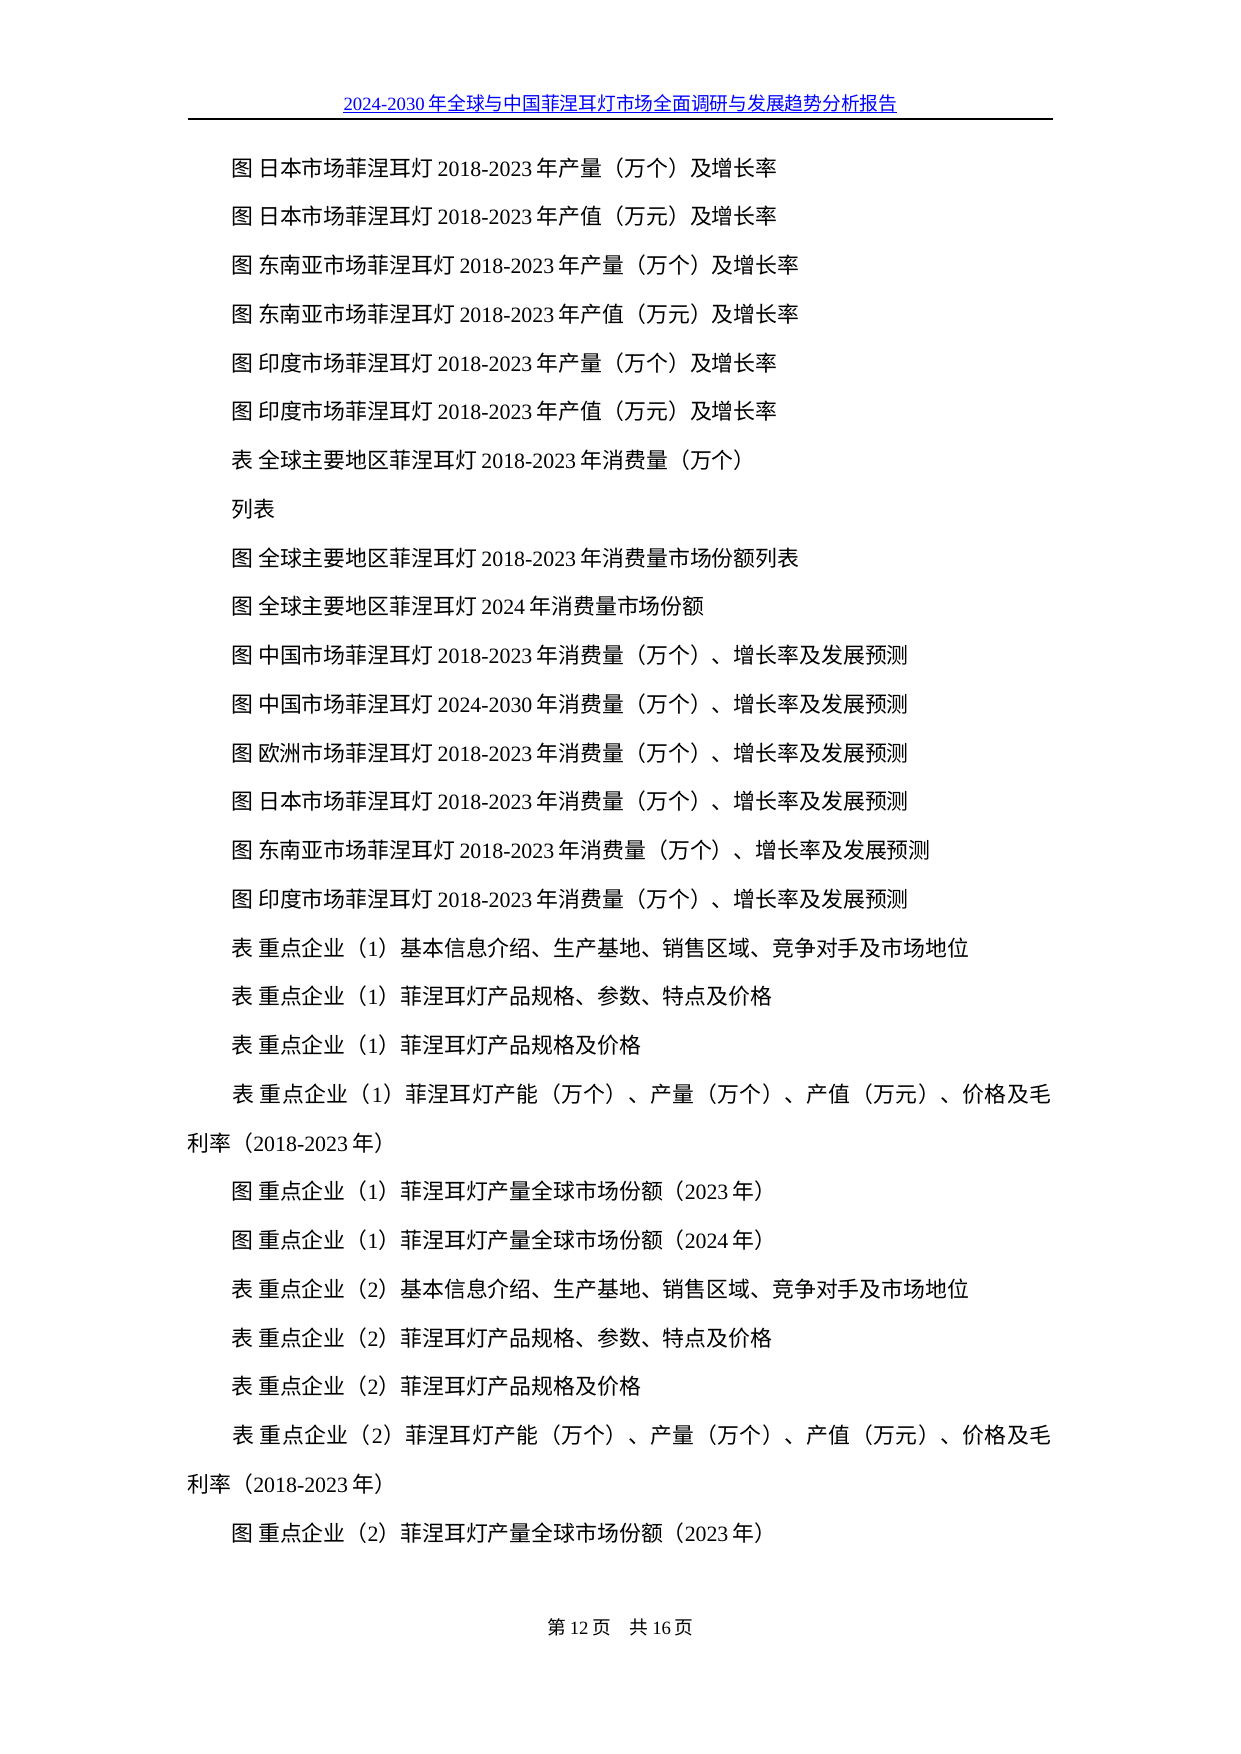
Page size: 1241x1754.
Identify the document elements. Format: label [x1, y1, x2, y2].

text [187, 150, 1053, 1548]
